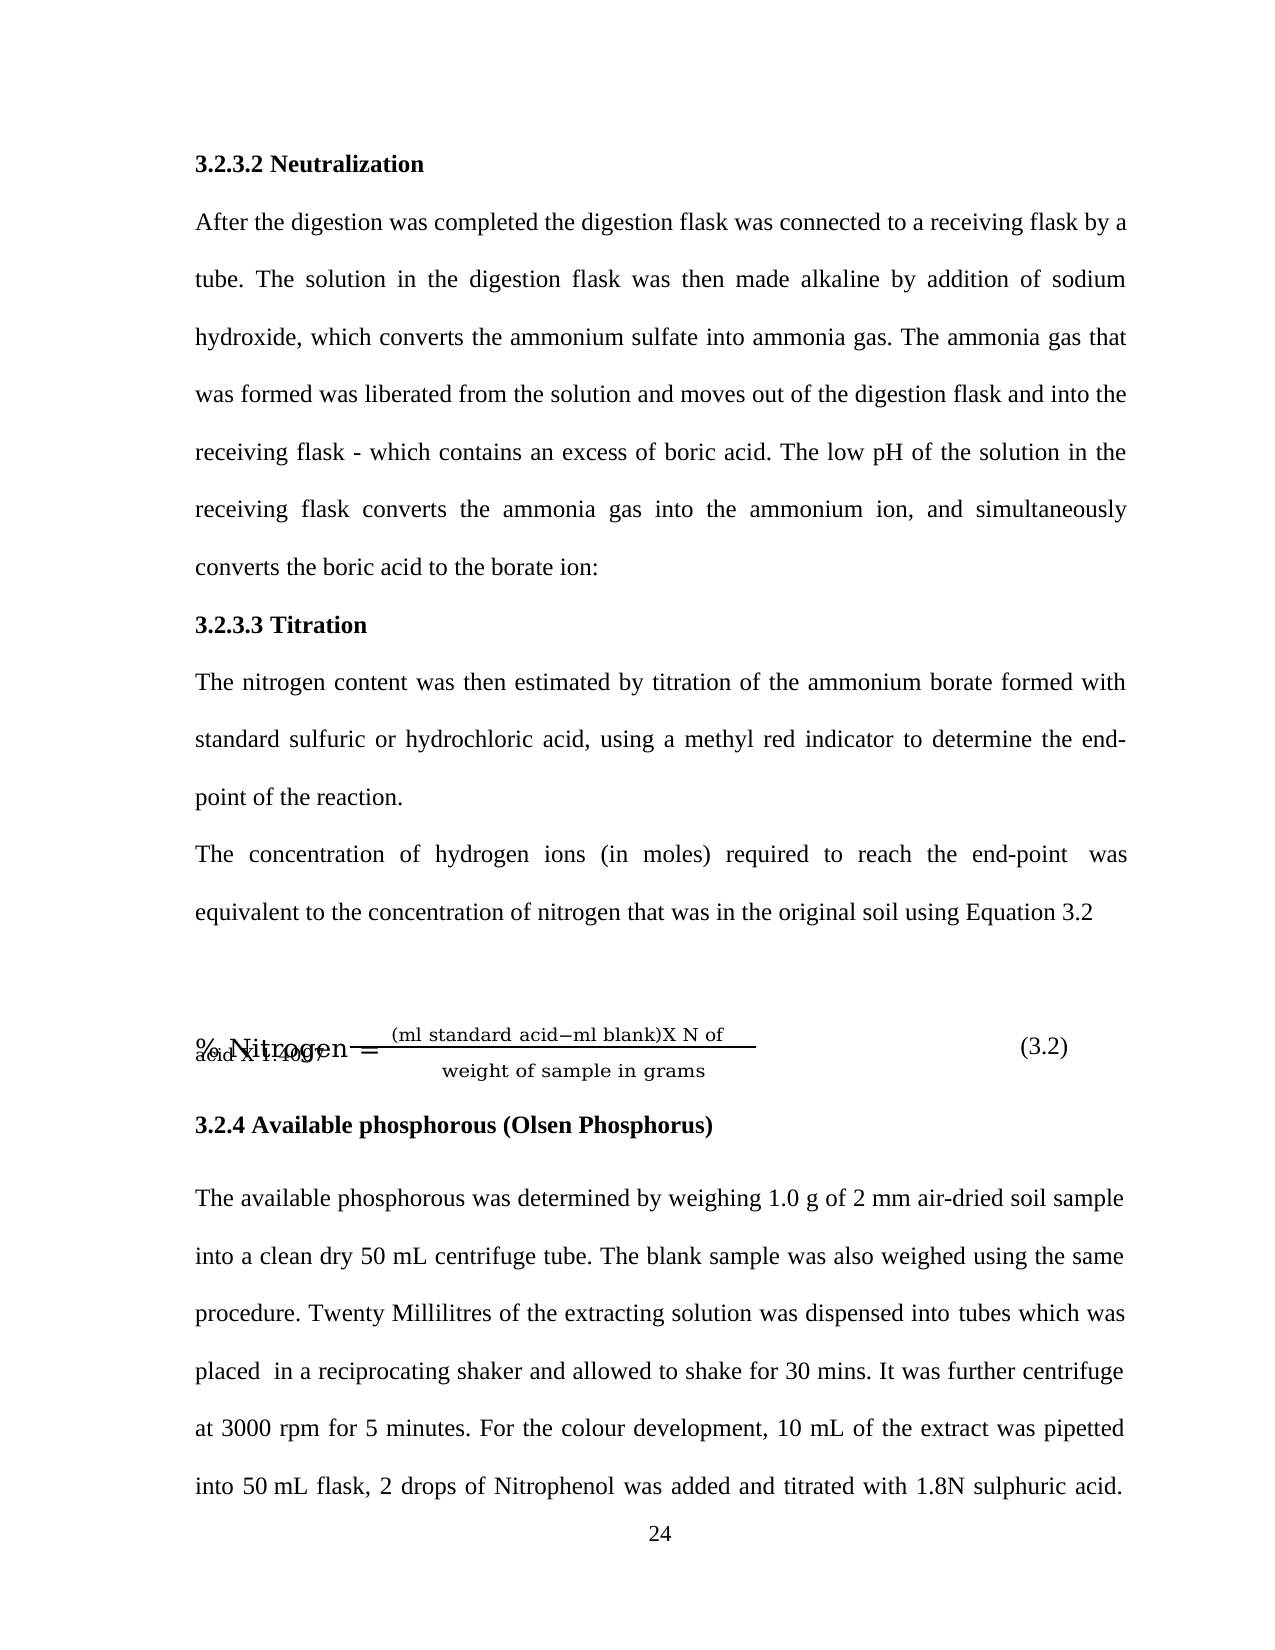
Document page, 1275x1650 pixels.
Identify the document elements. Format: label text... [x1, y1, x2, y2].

text The available phosphorous was determined by weighing 1.0 g of 2 mm air-dried soil sample into a clean dry 50 mL centrifuge tube. The blank sample was also weighed using the same procedure. Twenty Millilitres of the extracting solution was dispensed into tubes which was placed in a reciprocating shaker and allowed to shake for 30 mins. It was further centrifuge at 3000 rpm for 5 minutes. For the colour development, 10 mL of the extract was pipetted into 50 mL flask, 2 drops of Nitrophenol was added and titrated with 1.8N sulphuric acid. [195, 1183, 1126, 1500]
subtitle Available phosphorous (Olsen Phosphorus) [195, 1110, 1248, 1138]
subtitle Titration [195, 610, 1248, 638]
text The concentration of hydrogen ions (in moles) required to reach the end-point was equivalent to the concentration of nitrogen that was in the original soil using Equation 3.2 [195, 839, 1128, 926]
subtitle Neutralization [195, 149, 1248, 178]
text After the digestion was completed the digestion flask was connected to a receiving flask by a tube. The solution in the digestion flask was then made alkaline by addition of sodium hydroxide, which converts the ammonium sulfate into ammonia gas. The ammonia gas that was formed was liberated from the solution and moves out of the digestion flask and into the receiving flask - which contains an excess of boric acid. The low pH of the solution in the receiving flask converts the ammonia gas into the ammonium ion, and simultaneously converts the boric acid to the borate ion: [195, 207, 1128, 581]
text The nitrogen content was then estimated by titration of the ammonium borate formed with standard sulfuric or hydrochloric acid, using a methyl red indicator to determine the end- point of the reaction. [195, 667, 1128, 811]
text (3.2) [1020, 1031, 1248, 1059]
text % Nitrogen = (ml standard acid−ml blank)X N of acid X 1.4007 [195, 1014, 761, 1065]
text weight of sample in grams [442, 1065, 761, 1081]
